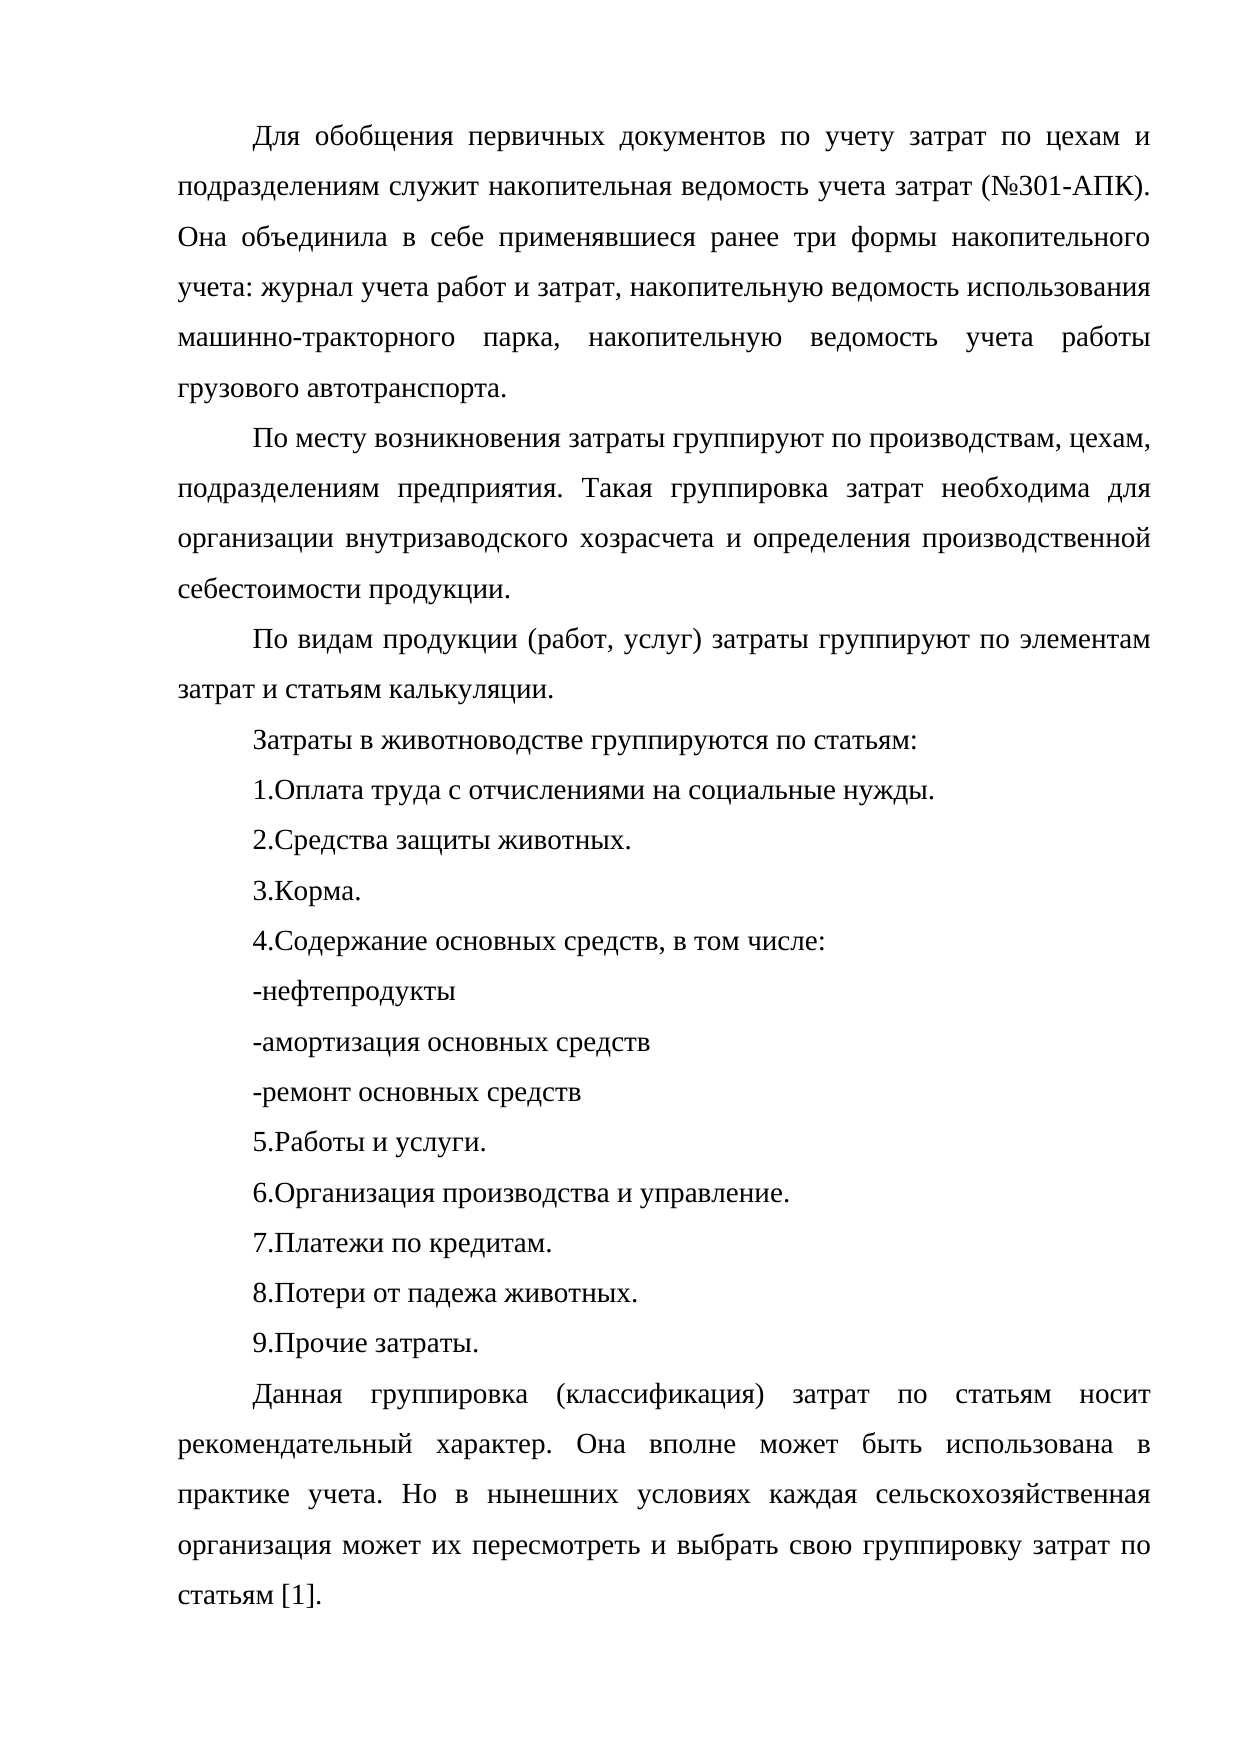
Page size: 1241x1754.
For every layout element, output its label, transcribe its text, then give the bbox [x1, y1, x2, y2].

text По месту возникновения затраты группируют по производствам, цехам, подразделениям предприятия. Такая группировка затрат необходима для организации внутризаводского хозрасчета и определения производственной себестоимости продукции. [177, 420, 1152, 604]
text 7.Платежи по кредитам. [177, 1225, 1152, 1258]
text -нефтепродукты [177, 973, 1152, 1007]
text 3.Корма. [177, 873, 1152, 906]
text Для обобщения первичных документов по учету затрат по цехам и подразделениям служит накопительная ведомость учета затрат (№301-АПК). Она объединила в себе применявшиеся ранее три формы накопительного учета: журнал учета работ и затрат, накопительную ведомость использования машинно-тракторного парка, накопительную ведомость учета работы грузового автотранспорта. [177, 118, 1152, 403]
text 4.Содержание основных средств, в том числе: [177, 923, 1152, 957]
text 1.Оплата труда с отчислениями на социальные нужды. [177, 772, 1152, 806]
text Затраты в животноводстве группируются по статьям: [177, 722, 1152, 755]
text 6.Организация производства и управление. [177, 1175, 1152, 1208]
text 9.Прочие затраты. [177, 1326, 1152, 1359]
text 5.Работы и услуги. [177, 1124, 1152, 1158]
text 8.Потери от падежа животных. [177, 1275, 1152, 1309]
text Данная группировка (классификация) затрат по статьям носит рекомендательный характер. Она вполне может быть использована в практике учета. Но в нынешних условиях каждая сельскохозяйственная организация может их пересмотреть и выбрать свою группировку затрат по статьям [1]. [177, 1376, 1152, 1611]
text 2.Средства защиты животных. [177, 822, 1152, 856]
text По видам продукции (работ, услуг) затраты группируют по элементам затрат и статьям калькуляции. [177, 621, 1152, 705]
text -амортизация основных средств [177, 1024, 1152, 1057]
text -ремонт основных средств [177, 1074, 1152, 1108]
